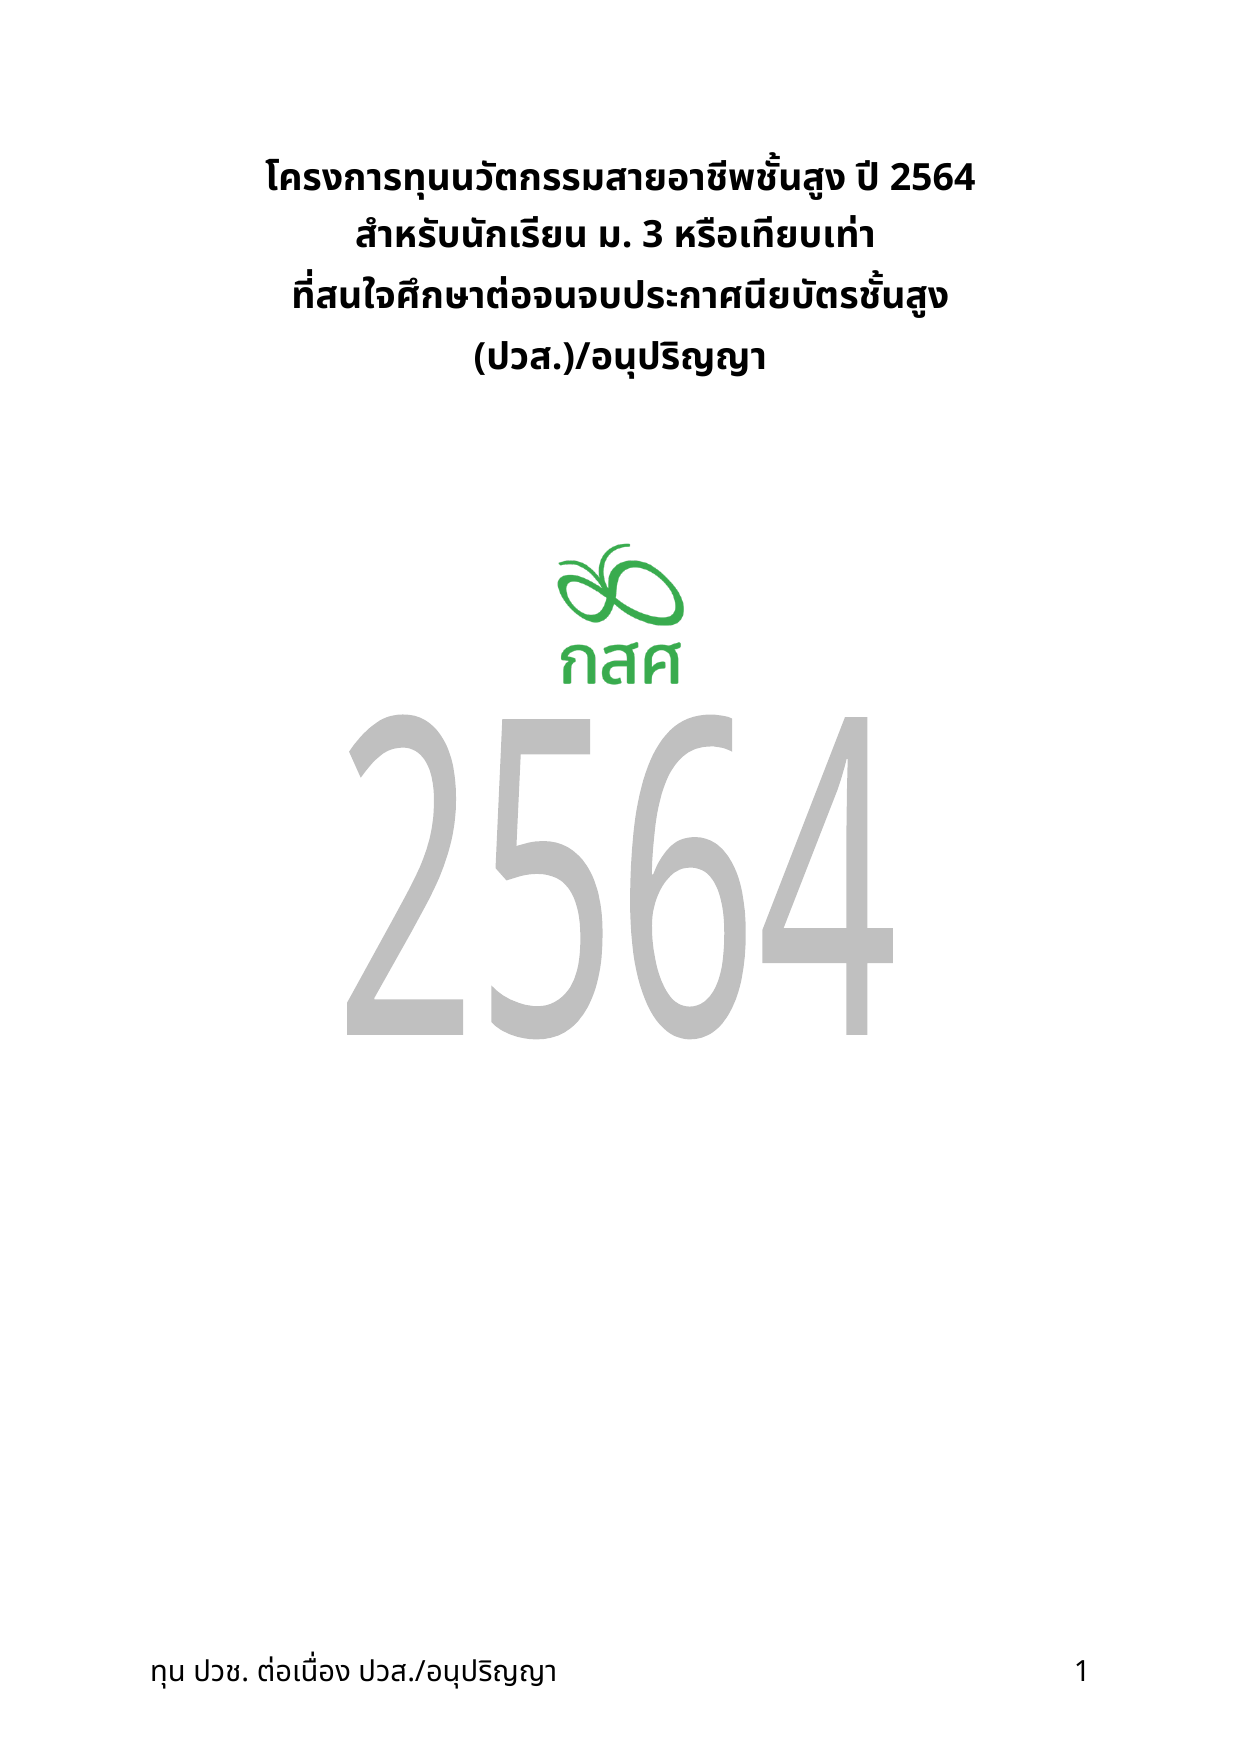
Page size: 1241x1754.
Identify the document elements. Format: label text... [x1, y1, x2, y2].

picture [506, 509, 735, 735]
text โครงการทุนนวัตกรรมสายอาชีพชั้นสูง ปี 2564 [150, 150, 1090, 207]
text สำหรับนักเรียน ม. 3 หรือเทียบเท่า ที่สนใจศึกษาต่อจนจบประกาศนียบัตรชั้นสูง (ปวส.)/อนุปริญญา [150, 207, 1090, 387]
